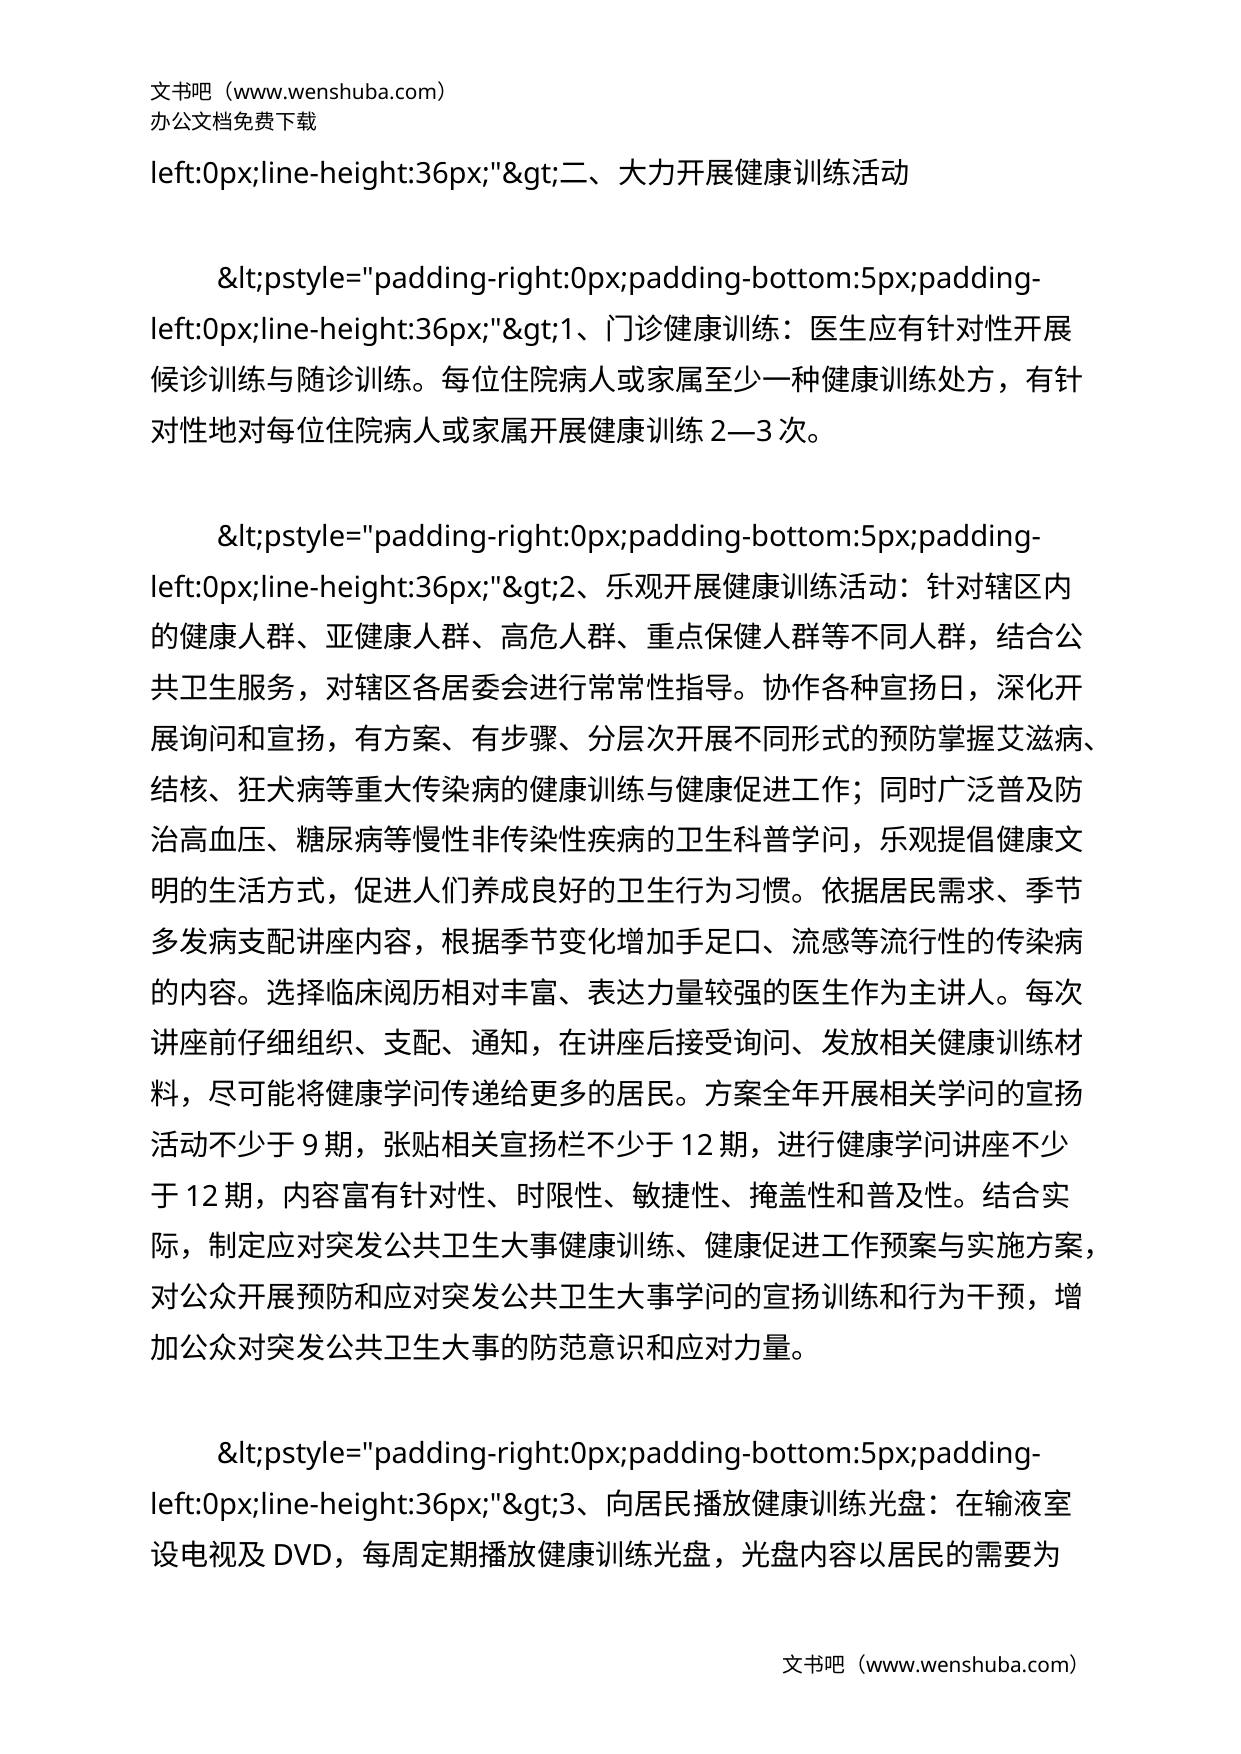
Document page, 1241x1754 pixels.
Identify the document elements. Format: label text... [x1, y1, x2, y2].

text &lt;pstyle="padding-right:0px;padding-bottom:5px;padding-left:0px;line-height:36px;"&gt;2、乐观开展健康训练活动：针对辖区内的健康人群、亚健康人群、高危人群、重点保健人群等不同人群，结合公共卫生服务，对辖区各居委会进行常常性指导。协作各种宣扬日，深化开展询问和宣扬，有方案、有步骤、分层次开展不同形式的预防掌握艾滋病、结核、狂犬病等重大传染病的健康训练与健康促进工作；同时广泛普及防治高血压、糖尿病等慢性非传染性疾病的卫生科普学问，乐观提倡健康文明的生活方式，促进人们养成良好的卫生行为习惯。依据居民需求、季节多发病支配讲座内容，根据季节变化增加手足口、流感等流行性的传染病的内容。选择临床阅历相对丰富、表达力量较强的医生作为主讲人。每次讲座前仔细组织、支配、通知，在讲座后接受询问、发放相关健康训练材料，尽可能将健康学问传递给更多的居民。方案全年开展相关学问的宣扬活动不少于9期，张贴相关宣扬栏不少于12期，进行健康学问讲座不少于12期，内容富有针对性、时限性、敏捷性、掩盖性和普及性。结合实际，制定应对突发公共卫生大事健康训练、健康促进工作预案与实施方案，对公众开展预防和应对突发公共卫生大事学问的宣扬训练和行为干预，增加公众对突发公共卫生大事的防范意识和应对力量。 [150, 515, 1090, 1367]
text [150, 1432, 1090, 1573]
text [150, 150, 1090, 192]
text &lt;pstyle="padding-right:0px;padding-bottom:5px;padding-left:0px;line-height:36px;"&gt;1、门诊健康训练：医生应有针对性开展候诊训练与随诊训练。每位住院病人或家属至少一种健康训练处方，有针对性地对每位住院病人或家属开展健康训练2—3次。 [150, 258, 1090, 450]
